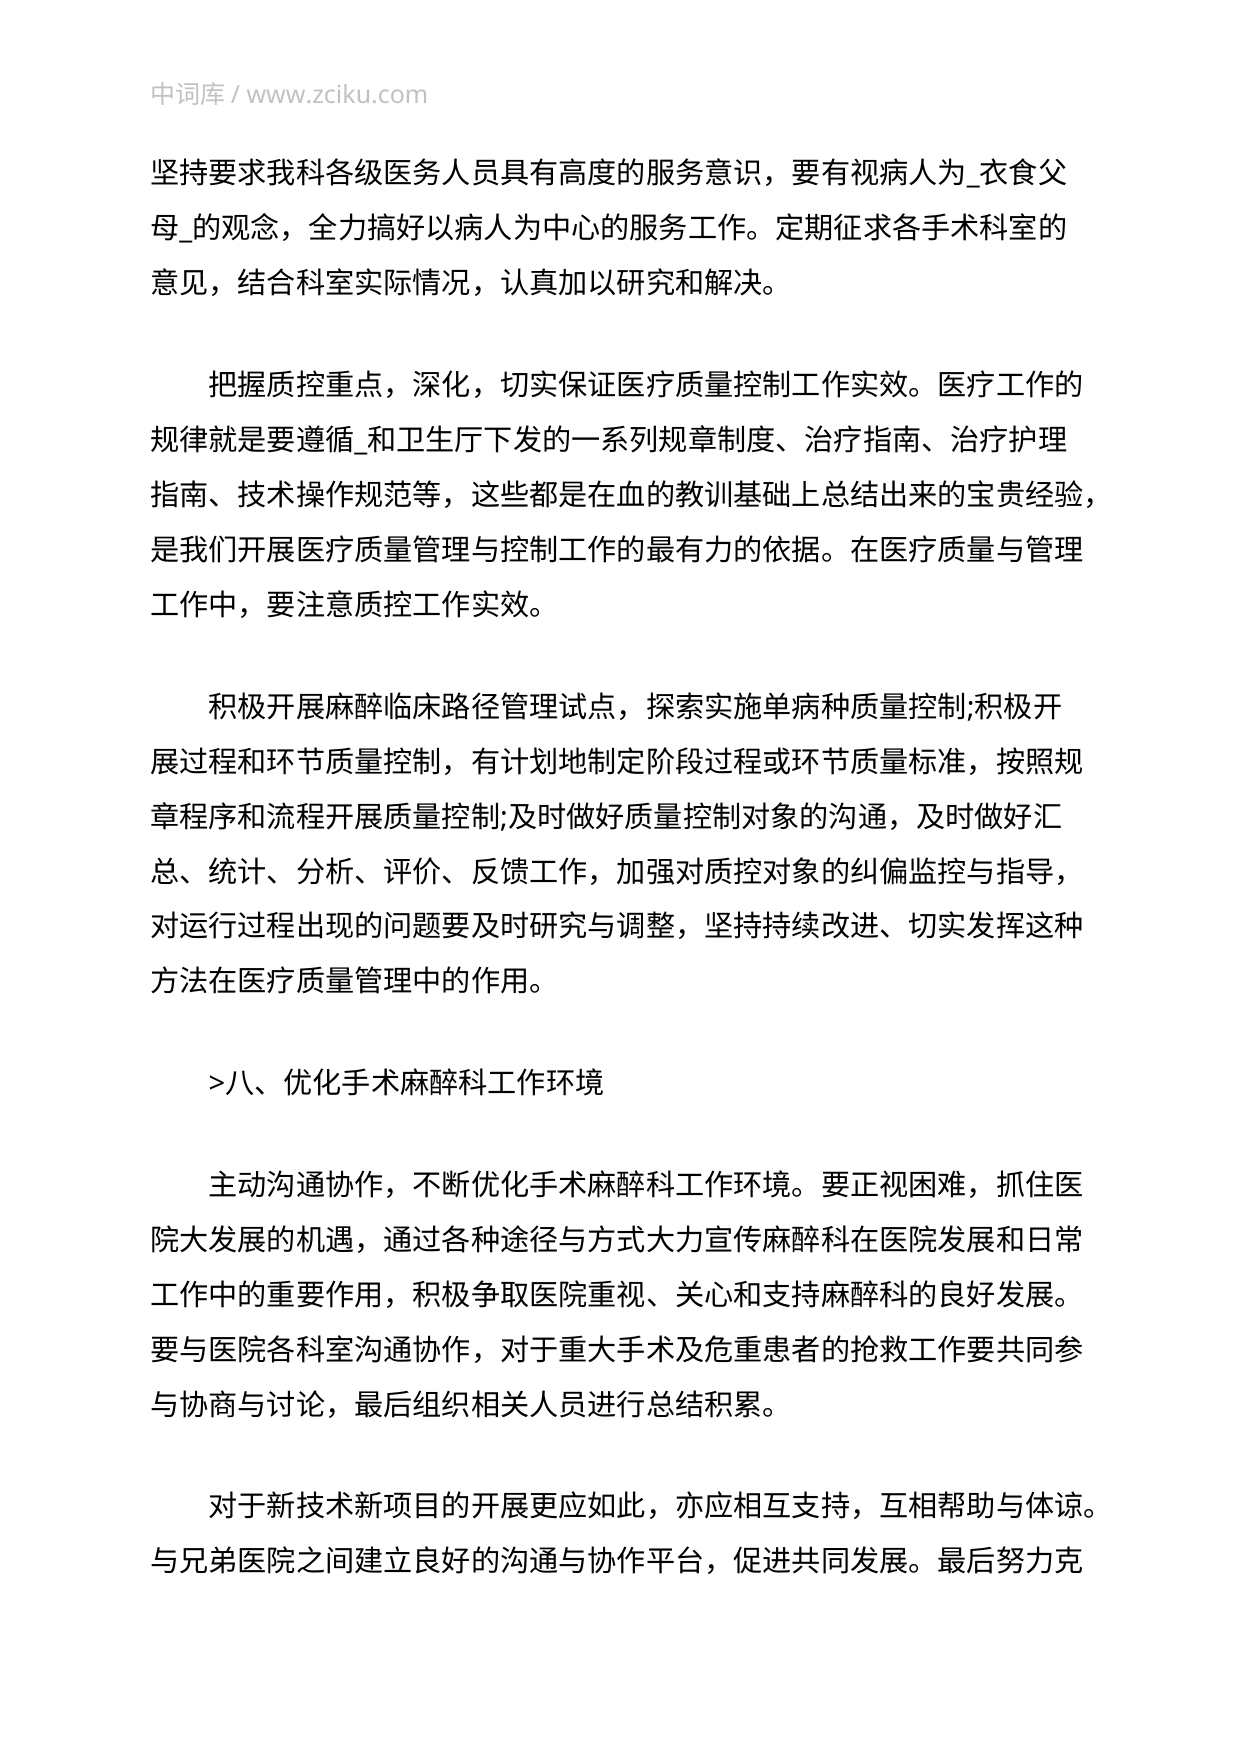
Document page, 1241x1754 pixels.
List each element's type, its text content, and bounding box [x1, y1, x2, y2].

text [150, 150, 1090, 302]
text 积极开展麻醉临床路径管理试点，探索实施单病种质量控制;积极开展过程和环节质量控制，有计划地制定阶段过程或环节质量标准，按照规章程序和流程开展质量控制;及时做好质量控制对象的沟通，及时做好汇总、统计、分析、评价、反馈工作，加强对质控对象的纠偏监控与指导，对运行过程出现的问题要及时研究与调整，坚持持续改进、切实发挥这种方法在医疗质量管理中的作用。 [150, 683, 1090, 1000]
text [150, 1483, 1090, 1580]
text 把握质控重点，深化，切实保证医疗质量控制工作实效。医疗工作的规律就是要遵循_和卫生厅下发的一系列规章制度、治疗指南、治疗护理指南、技术操作规范等，这些都是在血的教训基础上总结出来的宝贵经验，是我们开展医疗质量管理与控制工作的最有力的依据。在医疗质量与管理工作中，要注意质控工作实效。 [150, 362, 1090, 624]
text >八、优化手术麻醉科工作环境 [150, 1060, 1090, 1102]
text 主动沟通协作，不断优化手术麻醉科工作环境。要正视困难，抓住医院大发展的机遇，通过各种途径与方式大力宣传麻醉科在医院发展和日常工作中的重要作用，积极争取医院重视、关心和支持麻醉科的良好发展。要与医院各科室沟通协作，对于重大手术及危重患者的抢救工作要共同参与协商与讨论，最后组织相关人员进行总结积累。 [150, 1162, 1090, 1423]
